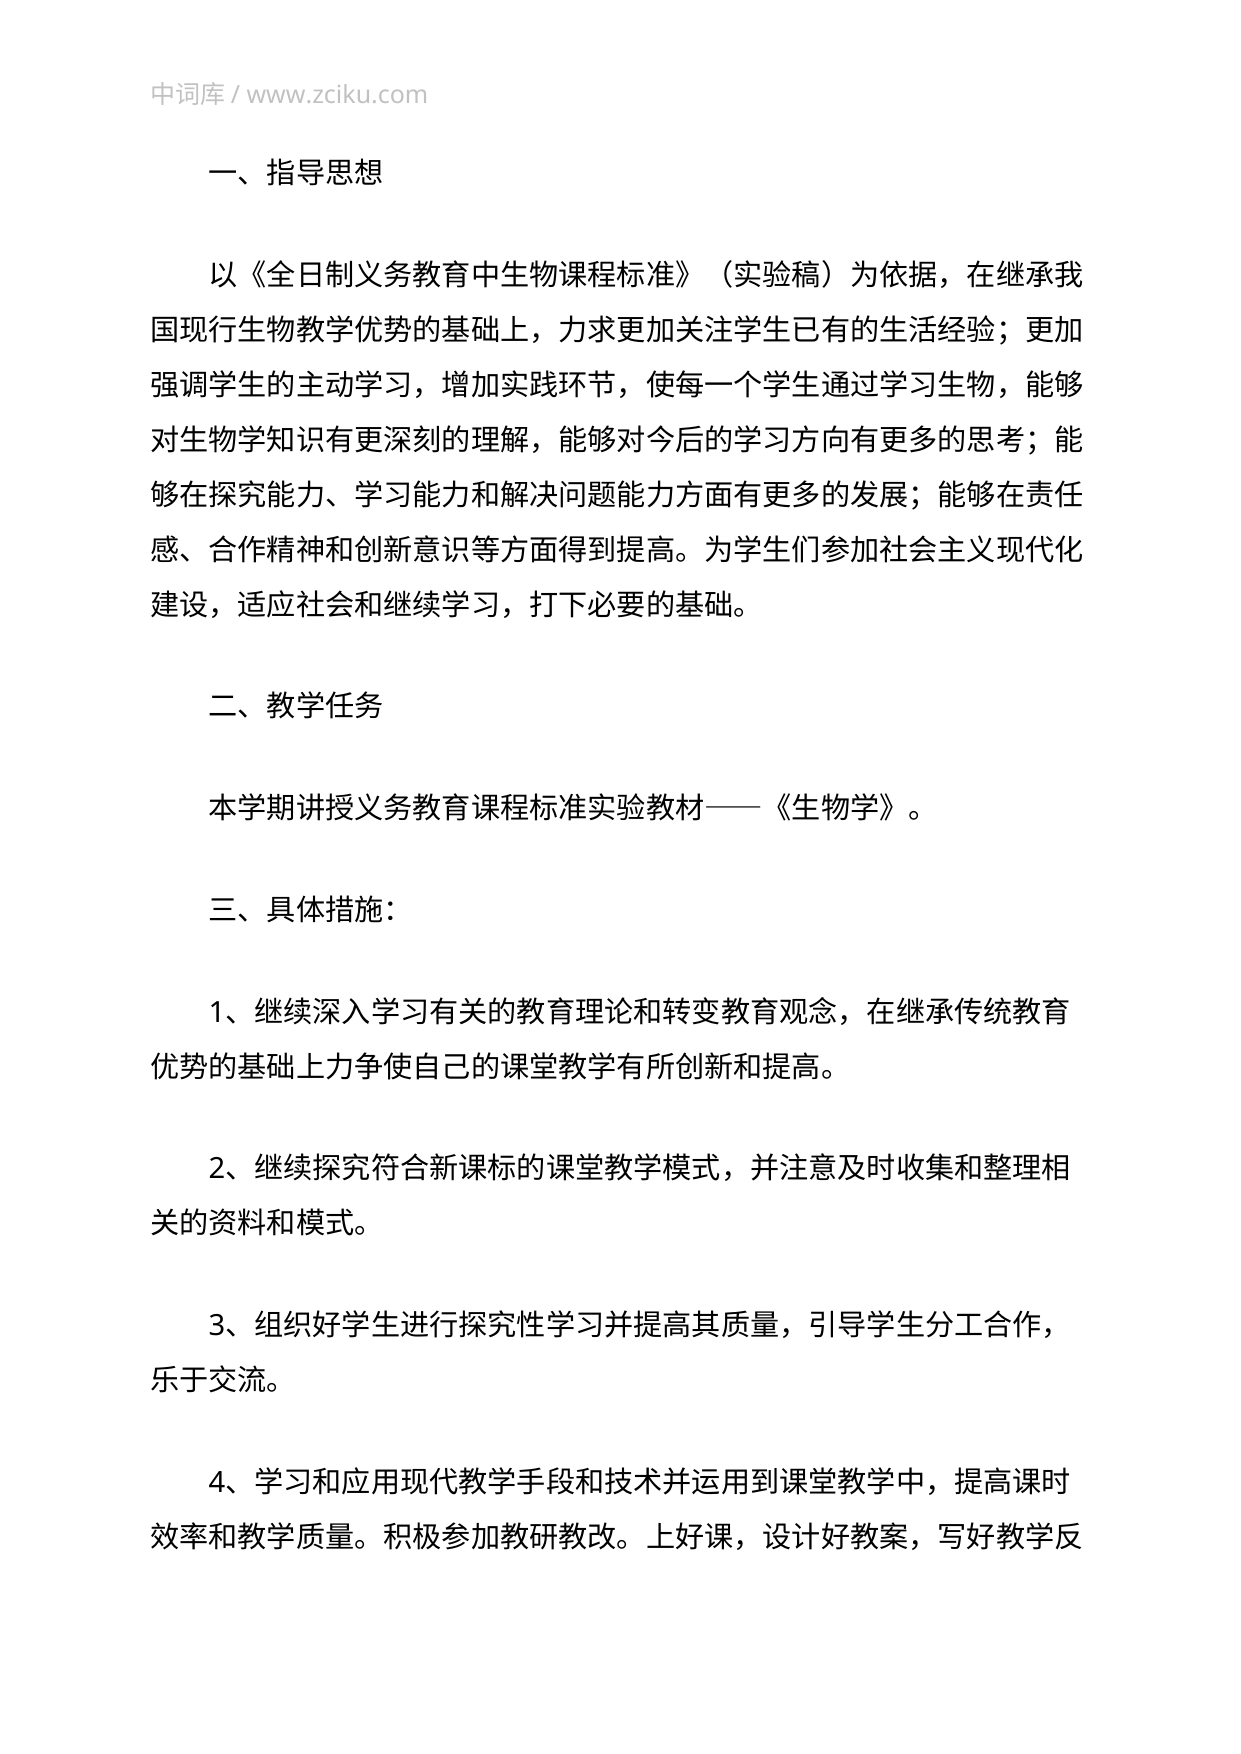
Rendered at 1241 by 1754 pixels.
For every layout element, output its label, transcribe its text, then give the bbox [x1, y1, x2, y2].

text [150, 1458, 1090, 1556]
text 3、组织好学生进行探究性学习并提高其质量，引导学生分工合作，乐于交流。 [150, 1302, 1090, 1399]
text 三、具体措施： [150, 886, 1090, 929]
text 以《全日制义务教育中生物课程标准》（实验稿）为依据，在继承我国现行生物教学优势的基础上，力求更加关注学生已有的生活经验；更加强调学生的主动学习，增加实践环节，使每一个学生通过学习生物，能够对生物学知识有更深刻的理解，能够对今后的学习方向有更多的思考；能够在探究能力、学习能力和解决问题能力方面有更多的发展；能够在责任感、合作精神和创新意识等方面得到提高。为学生们参加社会主义现代化建设，适应社会和继续学习，打下必要的基础。 [150, 252, 1090, 623]
text 2、继续探究符合新课标的课堂教学模式，并注意及时收集和整理相关的资料和模式。 [150, 1145, 1090, 1242]
text 一、指导思想 [150, 150, 1090, 192]
text 二、教学任务 [150, 683, 1090, 725]
text 1、继续深入学习有关的教育理论和转变教育观念，在继承传统教育优势的基础上力争使自己的课堂教学有所创新和提高。 [150, 988, 1090, 1086]
text 本学期讲授义务教育课程标准实验教材——《生物学》。 [150, 785, 1090, 827]
